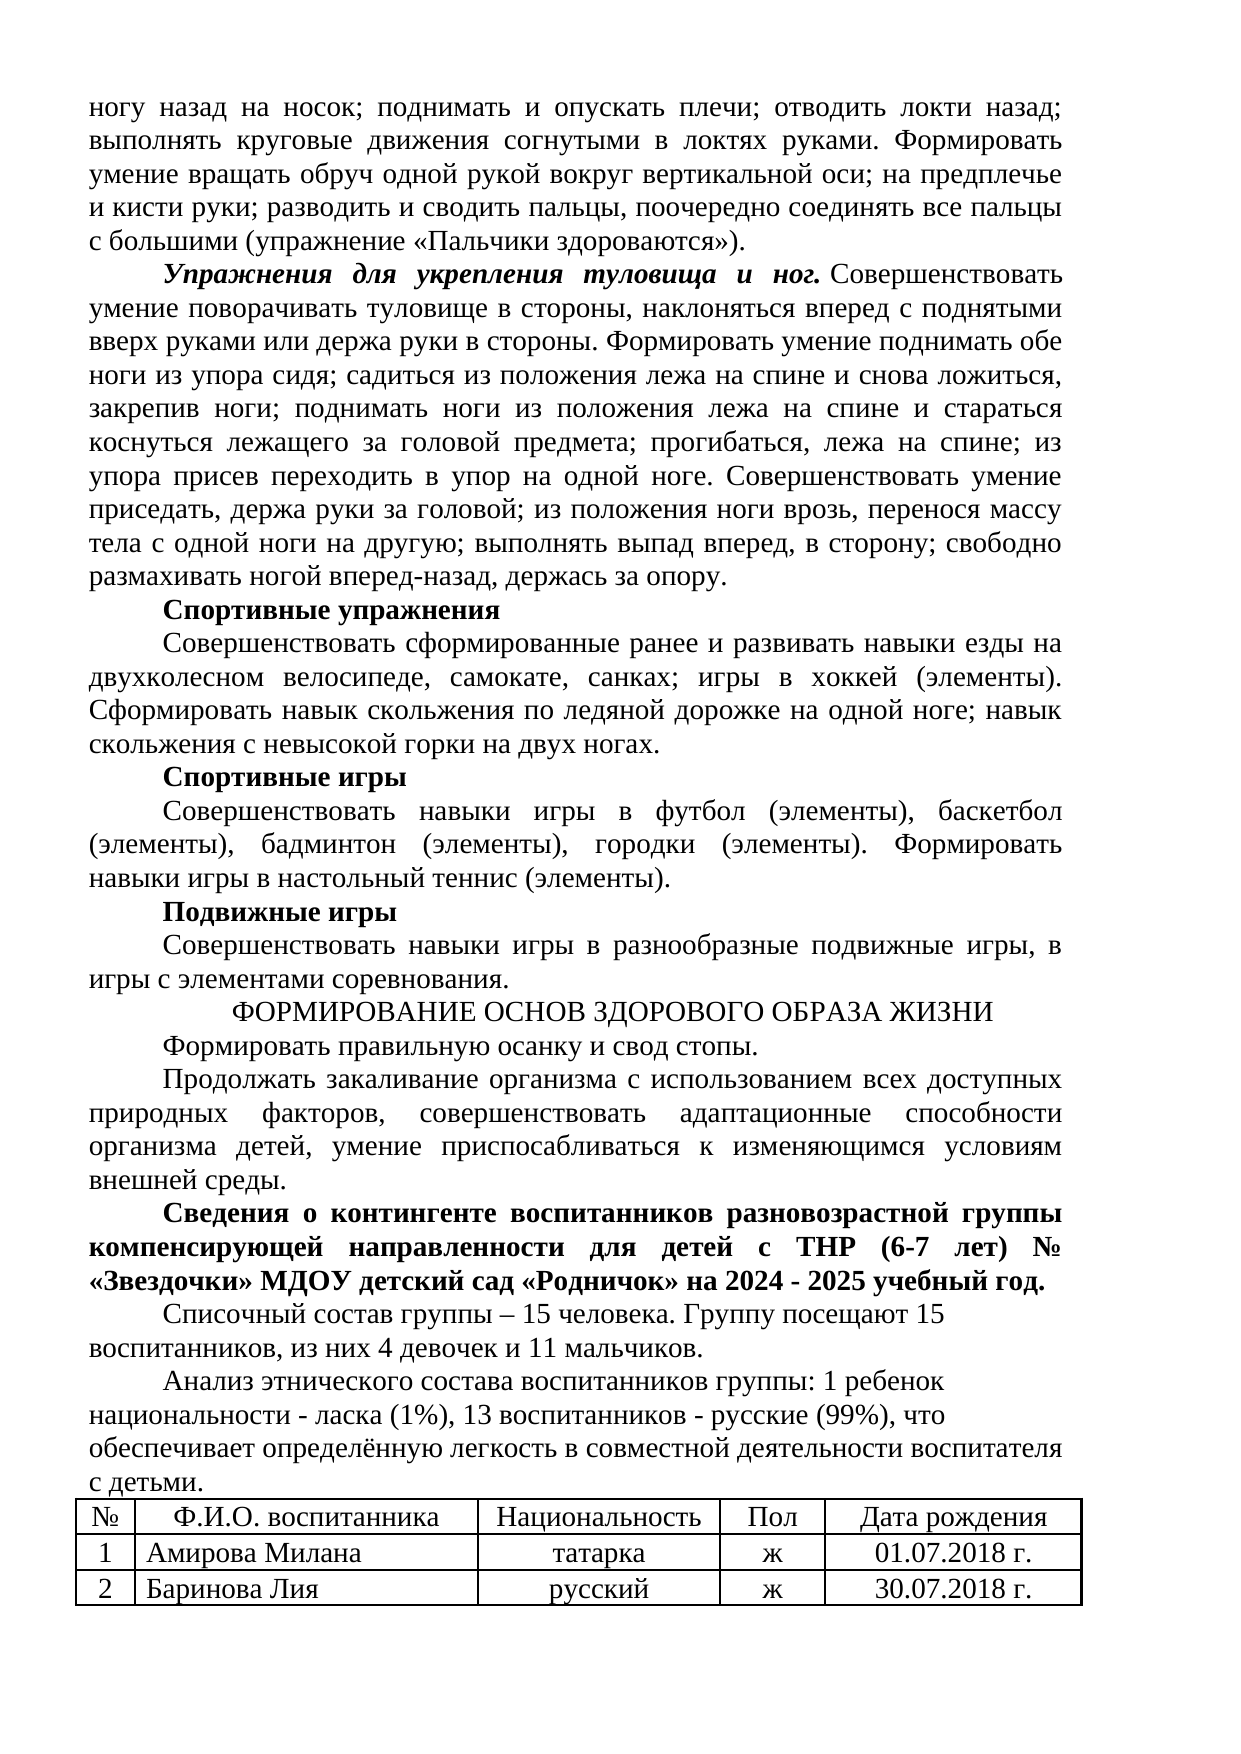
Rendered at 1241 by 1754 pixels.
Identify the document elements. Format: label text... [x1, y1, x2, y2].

text ФОРМИРОВАНИЕ ОСНОВ ЗДОРОВОГО ОБРАЗА ЖИЗНИ [88, 994, 1063, 1028]
table_cell ж [721, 1571, 824, 1604]
text Формировать правильную осанку и свод стопы. [88, 1028, 1063, 1061]
text Подвижные игры [88, 894, 1063, 927]
text Списочный состав группы – 15 человека. Группу посещают 15 воспитанников, из них 4 девочек и 11 мальчиков. [88, 1296, 1063, 1363]
text Совершенствовать навыки игры в разнообразные подвижные игры, в игры с элементами соревнования. [88, 927, 1063, 994]
text Упражнения для укрепления туловища и ног. Совершенствовать умение поворачивать туловище в стороны, наклоняться вперед с поднятыми вверх руками или держа руки в стороны. Формировать умение поднимать обе ноги из упора сидя; садиться из положения лежа на спине и снова ложиться, закрепив ноги; поднимать ноги из положения лежа на спине и стараться коснуться лежащего за головой предмета; прогибаться, лежа на спине; из упора присев переходить в упор на одной ноге. Совершенствовать умение приседать, держа руки за головой; из положения ноги врозь, перенося массу тела с одной ноги на другую; выполнять выпад вперед, в сторону; свободно размахивать ногой вперед-назад, держась за опору. [88, 256, 1063, 592]
table_cell 01.07.2018 г. [826, 1535, 1080, 1569]
text Продолжать закаливание организма с использованием всех доступных природных факторов, совершенствовать адаптационные способности организма детей, умение приспосабливаться к изменяющимся условиям внешней среды. [88, 1061, 1063, 1196]
text Спортивные упражнения [88, 592, 1063, 625]
table_cell ж [721, 1535, 824, 1569]
table_header Ф.И.О. воспитанника [136, 1500, 477, 1533]
text Совершенствовать сформированные ранее и развивать навыки езды на двухколесном велосипеде, самокате, санках; игры в хоккей (элементы). Сформировать навык скольжения по ледяной дорожке на одной ноге; навык скольжения с невысокой горки на двух ногах. [88, 625, 1063, 759]
table_cell 2 [77, 1571, 134, 1604]
table_header Дата рождения [826, 1500, 1080, 1533]
table_cell Амирова Милана [136, 1535, 477, 1569]
table_header № [77, 1500, 134, 1533]
text Совершенствовать навыки игры в футбол (элементы), баскетбол (элементы), бадминтон (элементы), городки (элементы). Формировать навыки игры в настольный теннис (элементы). [88, 793, 1063, 894]
table_cell 1 [77, 1535, 134, 1569]
text Анализ этнического состава воспитанников группы: 1 ребенок национальности - ласка (1%), 13 воспитанников - русские (99%), что обеспечивает определённую легкость в совместной деятельности воспитателя с детьми. [88, 1363, 1063, 1497]
text Спортивные игры [88, 759, 1063, 793]
table_cell русский [479, 1571, 719, 1604]
table_cell Баринова Лия [136, 1571, 477, 1604]
table_header Национальность [479, 1500, 719, 1533]
table_header Пол [721, 1500, 824, 1533]
table_cell 30.07.2018 г. [826, 1571, 1080, 1604]
text Сведения о контингенте воспитанников разновозрастной группы компенсирующей направленности для детей с ТНР (6-7 лет) № «Звездочки» МДОУ детский сад «Родничок» на 2024 - 2025 учебный год. [88, 1196, 1063, 1296]
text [88, 89, 1063, 256]
table_cell татарка [479, 1535, 719, 1569]
